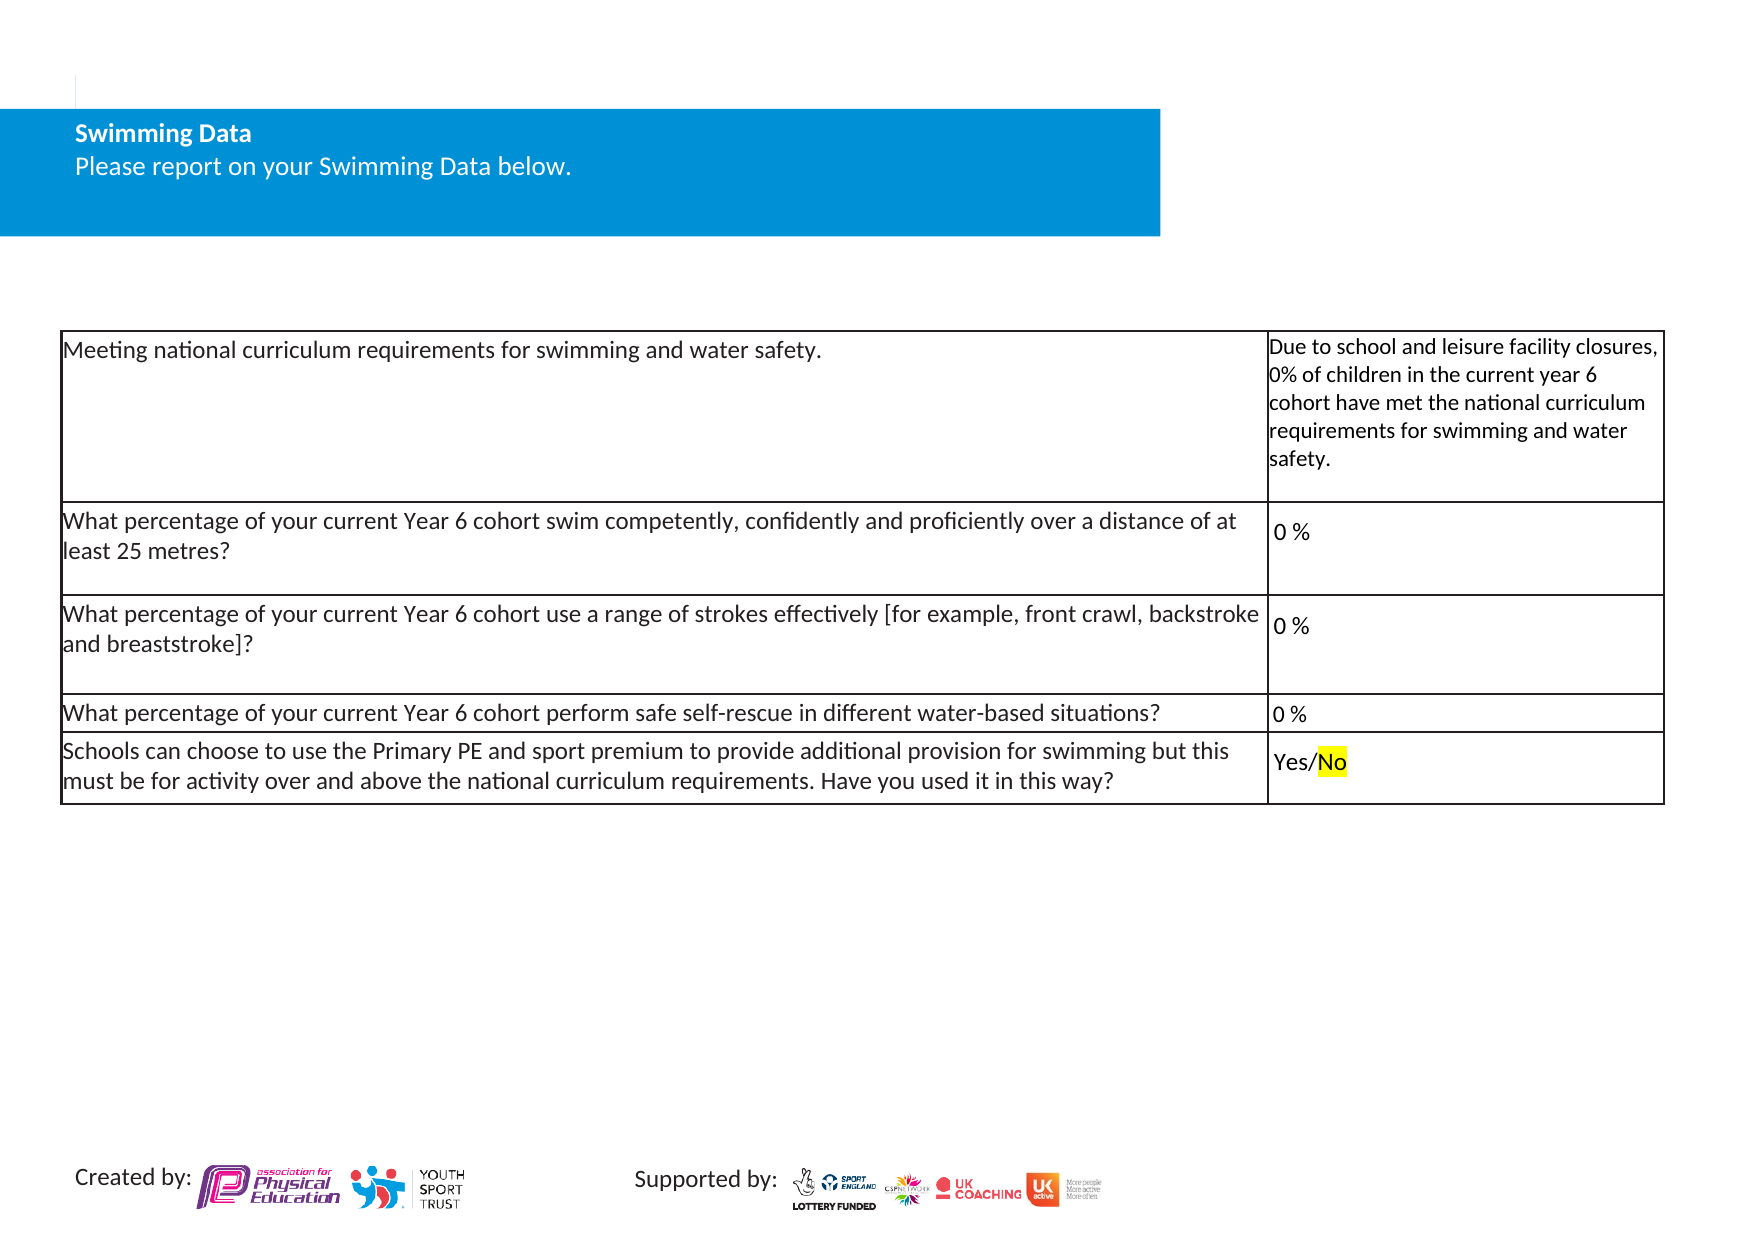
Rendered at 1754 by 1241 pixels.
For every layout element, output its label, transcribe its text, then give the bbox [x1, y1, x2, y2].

table_cell 0 % [1269, 596, 1663, 692]
table_cell Yes/No [1269, 733, 1663, 802]
table_cell 0 % [1269, 503, 1663, 594]
picture [250, 1168, 340, 1203]
table_cell What percentage of your current Year 6 cohort perform safe self-rescue in different water-based situations? [63, 695, 1267, 731]
table_cell What percentage of your current Year 6 cohort use a range of strokes effectively [for example, front crawl, backstroke and breaststroke]? [63, 596, 1267, 692]
picture [366, 1186, 390, 1209]
picture [936, 1177, 951, 1199]
picture [203, 1168, 246, 1208]
table_header Meeting national curriculum requirements for swimming and water safety. [63, 332, 1267, 501]
picture [821, 1174, 838, 1191]
picture [885, 1167, 930, 1212]
table_cell What percentage of your current Year 6 cohort swim competently, confidently and proficiently over a distance of at least 25 metres? [63, 503, 1267, 594]
picture [1025, 1171, 1102, 1207]
picture [841, 1176, 876, 1189]
table_cell Schools can choose to use the Primary PE and sport premium to provide additional provision for swimming but this must be for activity over and above the national curriculum requirements. Have you used it in this way? [63, 733, 1267, 802]
picture [955, 1179, 1022, 1199]
table_header Due to school and leisure facility closures, 0% of children in the current year 6 cohort have met the national curriculum requirements for swimming and water safety. [1269, 332, 1663, 501]
picture [793, 1168, 815, 1196]
table_cell 0 % [1269, 695, 1663, 731]
picture [350, 1166, 464, 1209]
